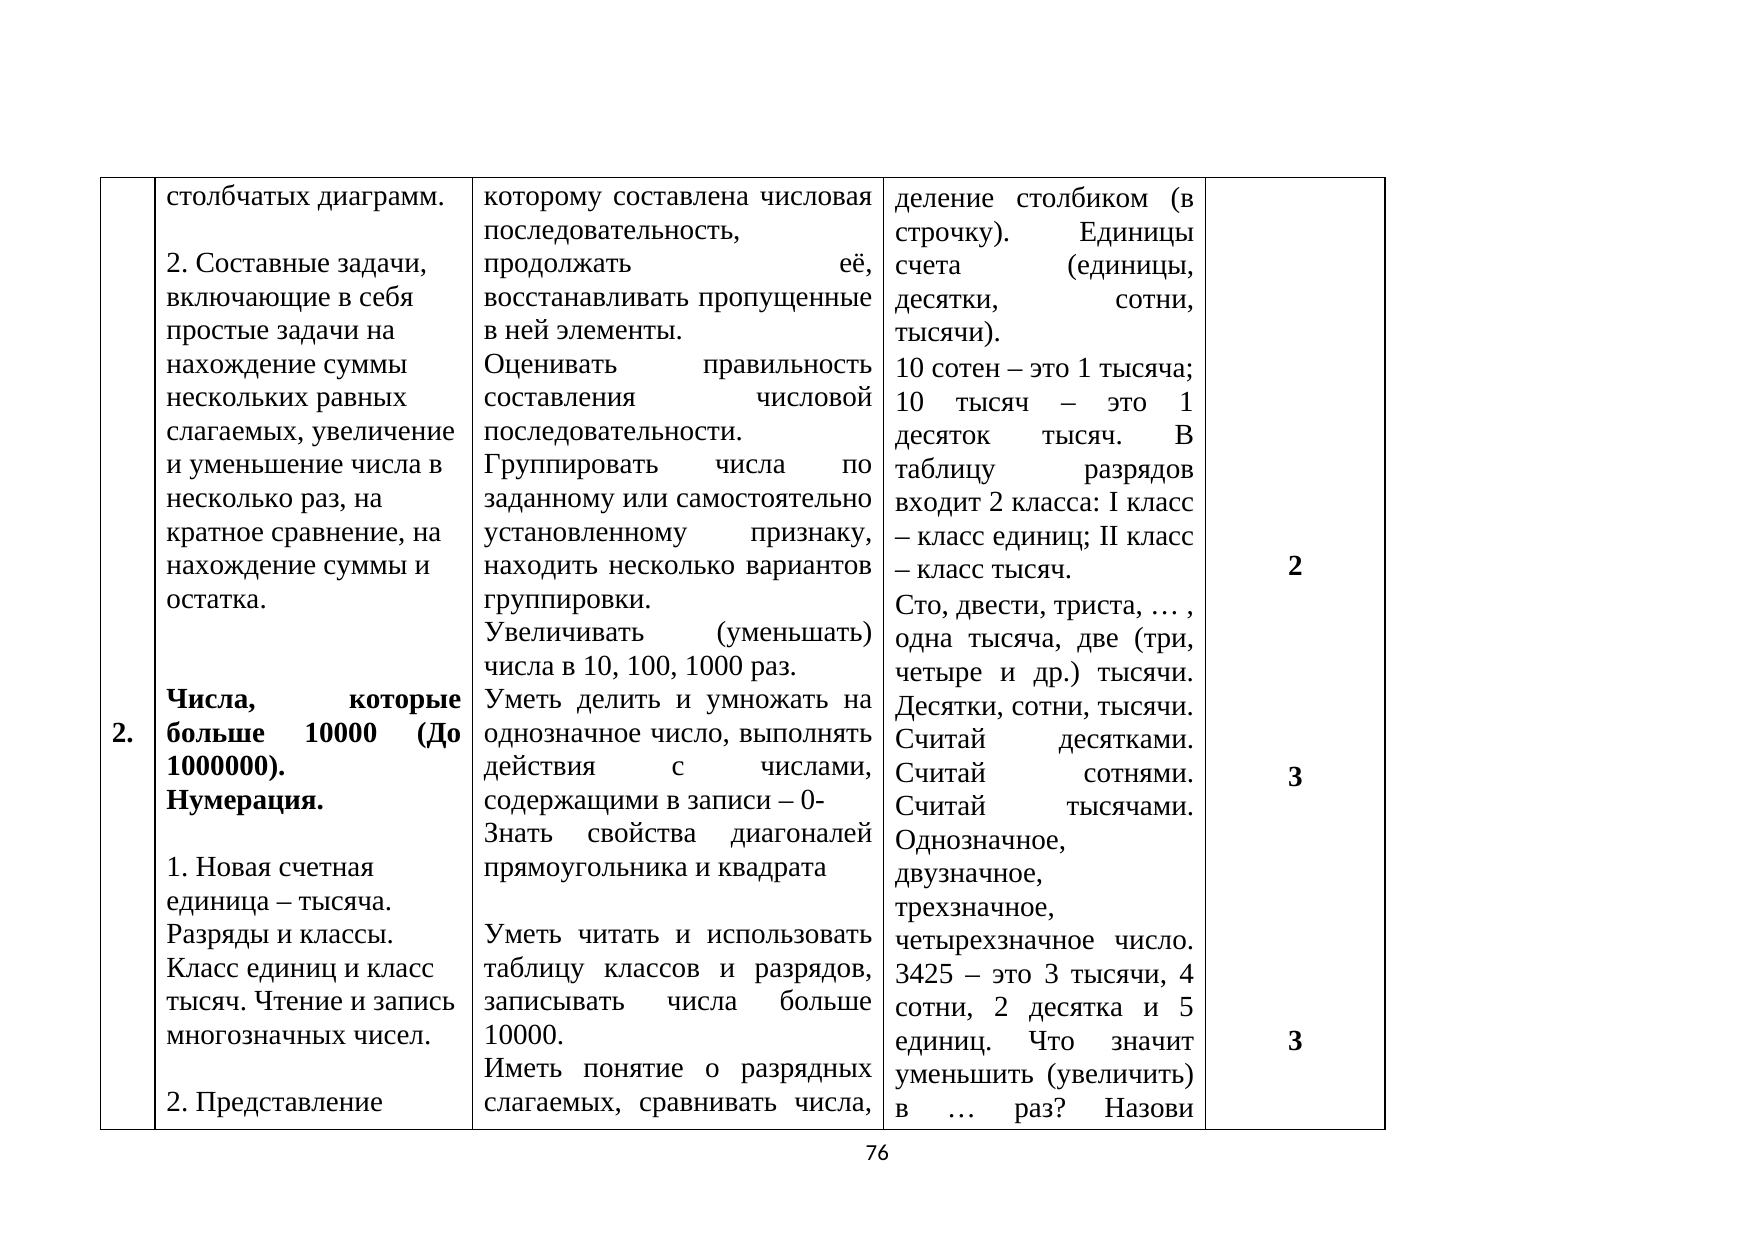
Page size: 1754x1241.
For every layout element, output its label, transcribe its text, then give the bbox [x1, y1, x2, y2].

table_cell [884, 178, 1205, 1129]
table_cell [156, 178, 472, 1129]
table_cell 1. 2. 3. [101, 178, 154, 1129]
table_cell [473, 178, 883, 1129]
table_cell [1206, 178, 1384, 1129]
